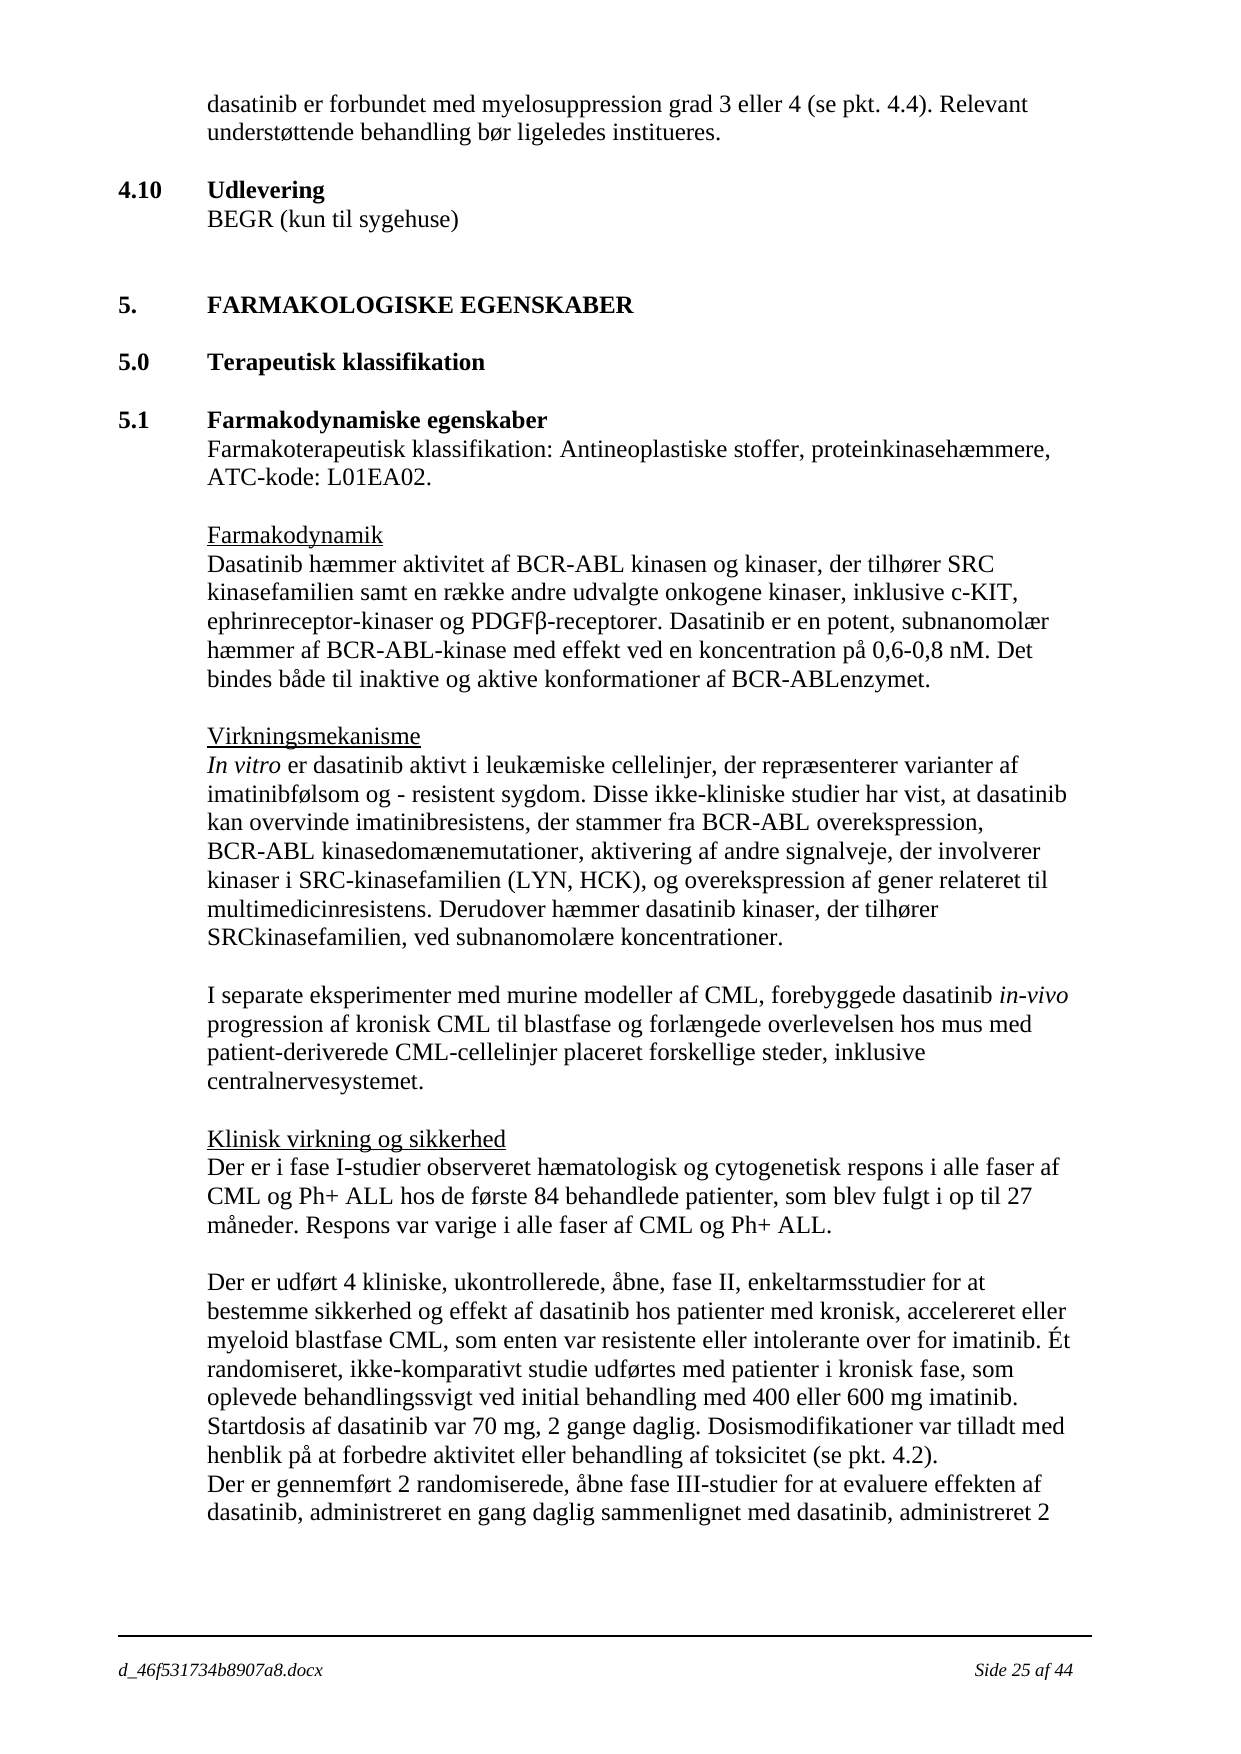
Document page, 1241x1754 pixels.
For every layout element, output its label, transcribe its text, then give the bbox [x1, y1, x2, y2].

text Farmakoterapeutisk klassifikation: Antineoplastiske stoffer, proteinkinasehæmmere, ATC-kode: L01EA02. [207, 434, 1092, 491]
text Virkningsmekanisme [207, 721, 1092, 750]
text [207, 1469, 1092, 1526]
text Der er udført 4 kliniske, ukontrollerede, åbne, fase II, enkeltarmsstudier for at bestemme sikkerhed og effekt af dasatinib hos patienter med kronisk, accelereret eller myeloid blastfase CML, som enten var resistente eller intolerante over for imatinib. Ét randomiseret, ikke-komparativt studie udførtes med patienter i kronisk fase, som oplevede behandlingssvigt ved initial behandling med 400 eller 600 mg imatinib. Startdosis af dasatinib var 70 mg, 2 gange daglig. Dosismodifikationer var tilladt med henblik på at forbedre aktivitet eller behandling af toksicitet (se pkt. 4.2). [207, 1267, 1092, 1469]
text Der er i fase I-studier observeret hæmatologisk og cytogenetisk respons i alle faser af CML og Ph+ ALL hos de første 84 behandlede patienter, som blev fulgt i op til 27 måneder. Respons var varige i alle faser af CML og Ph+ ALL. [207, 1152, 1092, 1239]
text 5.1 Farmakodynamiske egenskaber [118, 405, 1092, 434]
text Dasatinib hæmmer aktivitet af BCR-ABL kinasen og kinaser, der tilhører SRC kinasefamilien samt en række andre udvalgte onkogene kinaser, inklusive c-KIT, ephrinreceptor-kinaser og PDGFβ-receptorer. Dasatinib er en potent, subnanomolær hæmmer af BCR-ABL-kinase med effekt ved en koncentration på 0,6-0,8 nM. Det bindes både til inaktive og aktive konformationer af BCR-ABLenzymet. [207, 549, 1092, 692]
text In vitro er dasatinib aktivt i leukæmiske cellelinjer, der repræsenterer varianter af imatinibfølsom og - resistent sygdom. Disse ikke‑kliniske studier har vist, at dasatinib kan overvinde imatinibresistens, der stammer fra BCR‑ABL overekspression, BCR‑ABL kinasedomænemutationer, aktivering af andre signalveje, der involverer kinaser i SRC-kinasefamilien (LYN, HCK), og overekspression af gener relateret til multimedicinresistens. Derudover hæmmer dasatinib kinaser, der tilhører SRCkinasefamilien, ved subnanomolære koncentrationer. [207, 750, 1092, 951]
text BEGR (kun til sygehuse) [207, 204, 1092, 232]
text I separate eksperimenter med murine modeller af CML, forebyggede dasatinib in-vivo progression af kronisk CML til blastfase og forlængede overlevelsen hos mus med patient-deriverede CML-cellelinjer placeret forskellige steder, inklusive centralnervesystemet. [207, 980, 1092, 1095]
text 5. FARMAKOLOGISKE EGENSKABER [118, 290, 1092, 319]
text Klinisk virkning og sikkerhed [207, 1124, 1092, 1152]
text Farmakodynamik [207, 520, 1092, 549]
text 5.0 Terapeutisk klassifikation [118, 347, 1092, 376]
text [207, 89, 1092, 146]
text 4.10 Udlevering [118, 175, 1092, 204]
